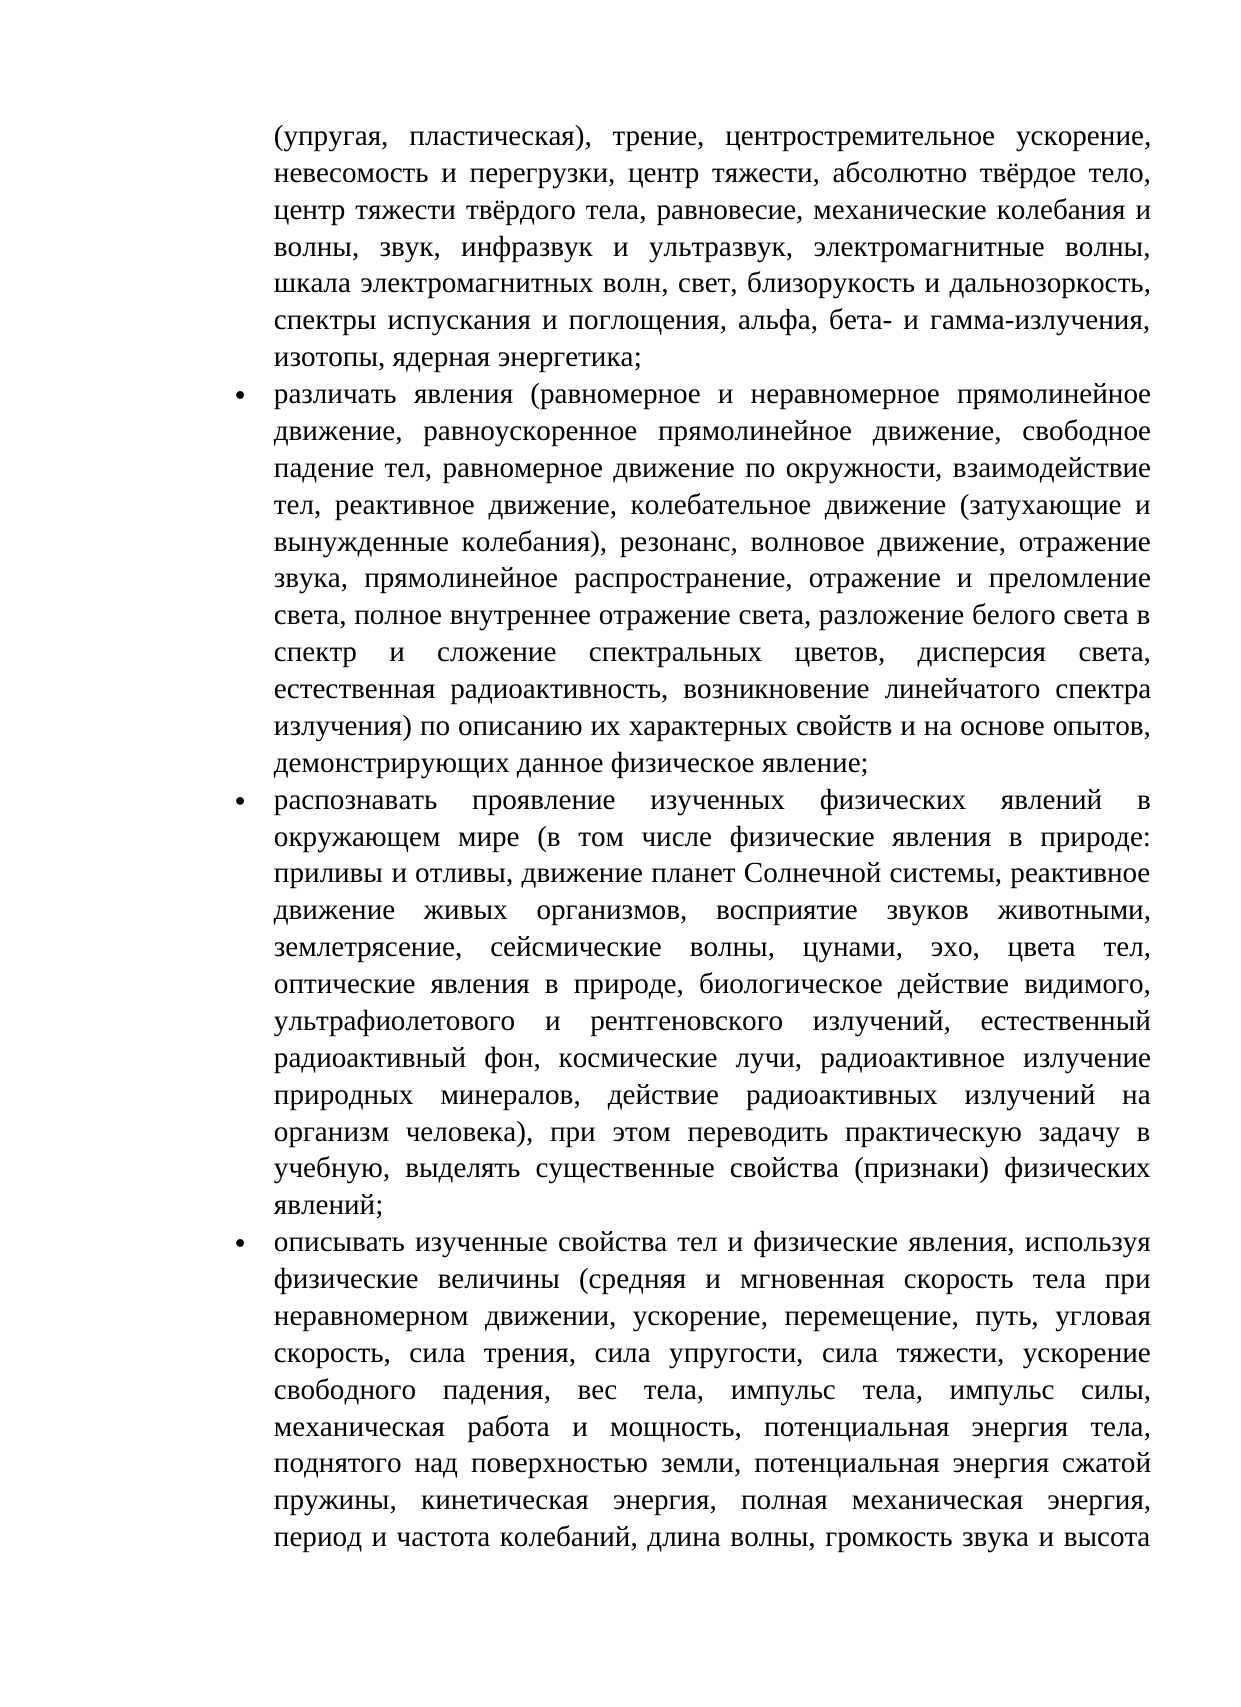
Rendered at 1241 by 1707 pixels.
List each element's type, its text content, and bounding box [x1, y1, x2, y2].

list различать явления (равномерное и неравномерное прямолинейное движение, равноускоренное прямолинейное движение, свободное падение тел, равномерное движение по окружности, взаимодействие тел, реактивное движение, колебательное движение (затухающие и вынужденные колебания), резонанс, волновое движение, отражение звука, прямолинейное распространение, отражение и преломление света, полное внутреннее отражение света, разложение белого света в спектр и сложение спектральных цветов, дисперсия света, естественная радиоактивность, возникновение линейчатого спектра излучения) по описанию их характерных свойств и на основе опытов, демонстрирующих данное физическое явление; [236, 376, 1152, 778]
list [236, 1224, 1152, 1553]
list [236, 118, 1152, 373]
list распознавать проявление изученных физических явлений в окружающем мире (в том числе физические явления в природе: приливы и отливы, движение планет Солнечной системы, реактивное движение живых организмов, восприятие звуков животными, землетрясение, сейсмические волны, цунами, эхо, цвета тел, оптические явления в природе, биологическое действие видимого, ультрафиолетового и рентгеновского излучений, естественный радиоактивный фон, космические лучи, радиоактивное излучение природных минералов, действие радиоактивных излучений на организм человека), при этом переводить практическую задачу в учебную, выделять существенные свойства (признаки) физических явлений; [236, 782, 1152, 1221]
